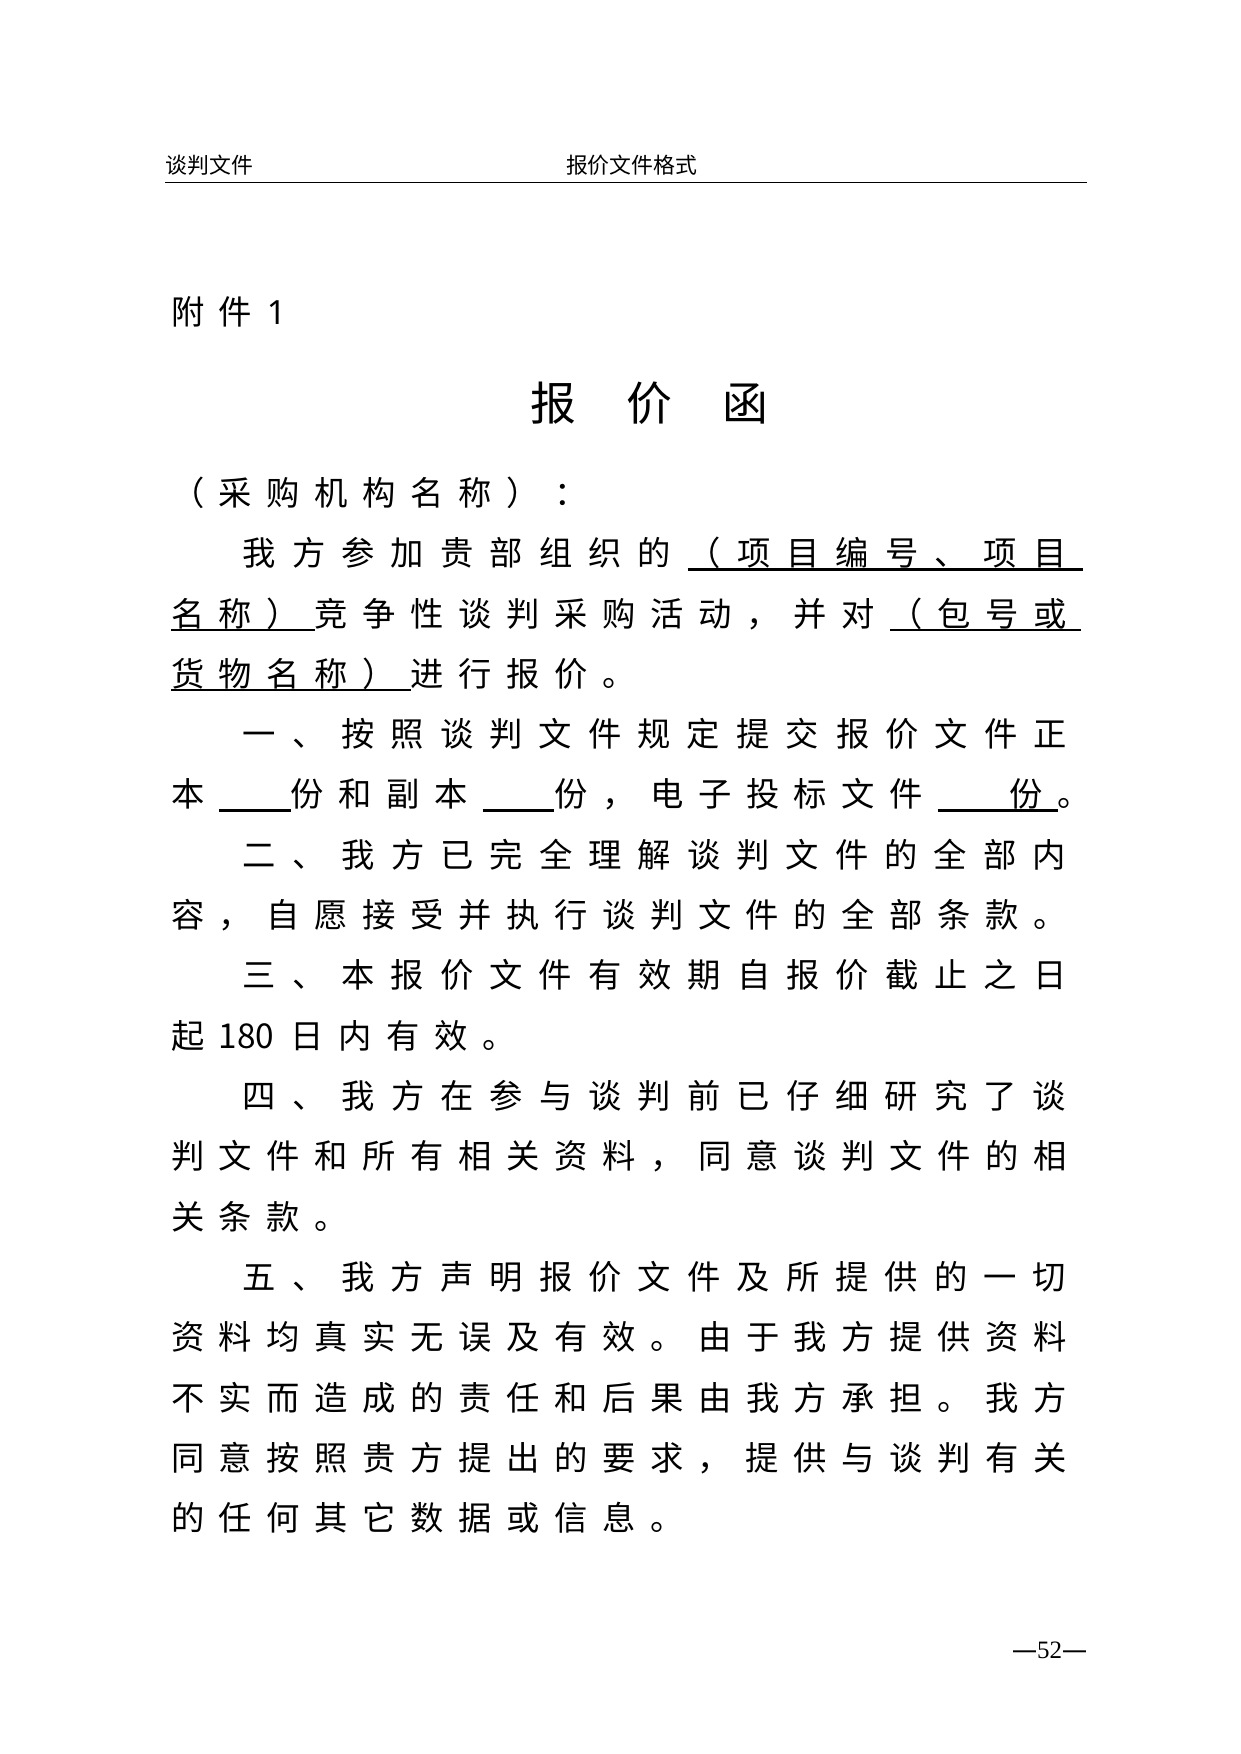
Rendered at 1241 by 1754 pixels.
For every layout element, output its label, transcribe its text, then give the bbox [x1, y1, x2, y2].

text 附件1 [171, 280, 1081, 340]
text （采购机构名称）： [171, 461, 1081, 521]
text 我方参加贵部组织的（项目编号、项目名称）竞争性谈判采购活动，并对（包号或货物名称）进行报价。 [171, 521, 1081, 702]
text 五、我方声明报价文件及所提供的一切资料均真实无误及有效。由于我方提供资料不实而造成的责任和后果由我方承担。我方同意按照贵方提出的要求，提供与谈判有关的任何其它数据或信息。 [171, 1245, 1081, 1546]
text 二、我方已完全理解谈判文件的全部内容，自愿接受并执行谈判文件的全部条款。 [171, 822, 1081, 943]
text 报 价 函 [171, 340, 1081, 461]
text 四、我方在参与谈判前已仔细研究了谈判文件和所有相关资料，同意谈判文件的相关条款。 [171, 1064, 1081, 1245]
text 三、本报价文件有效期自报价截止之日起180日内有效。 [171, 943, 1081, 1064]
text 一、按照谈判文件规定提交报价文件正本 份和副本 份，电子投标文件 份。 [171, 702, 1081, 822]
